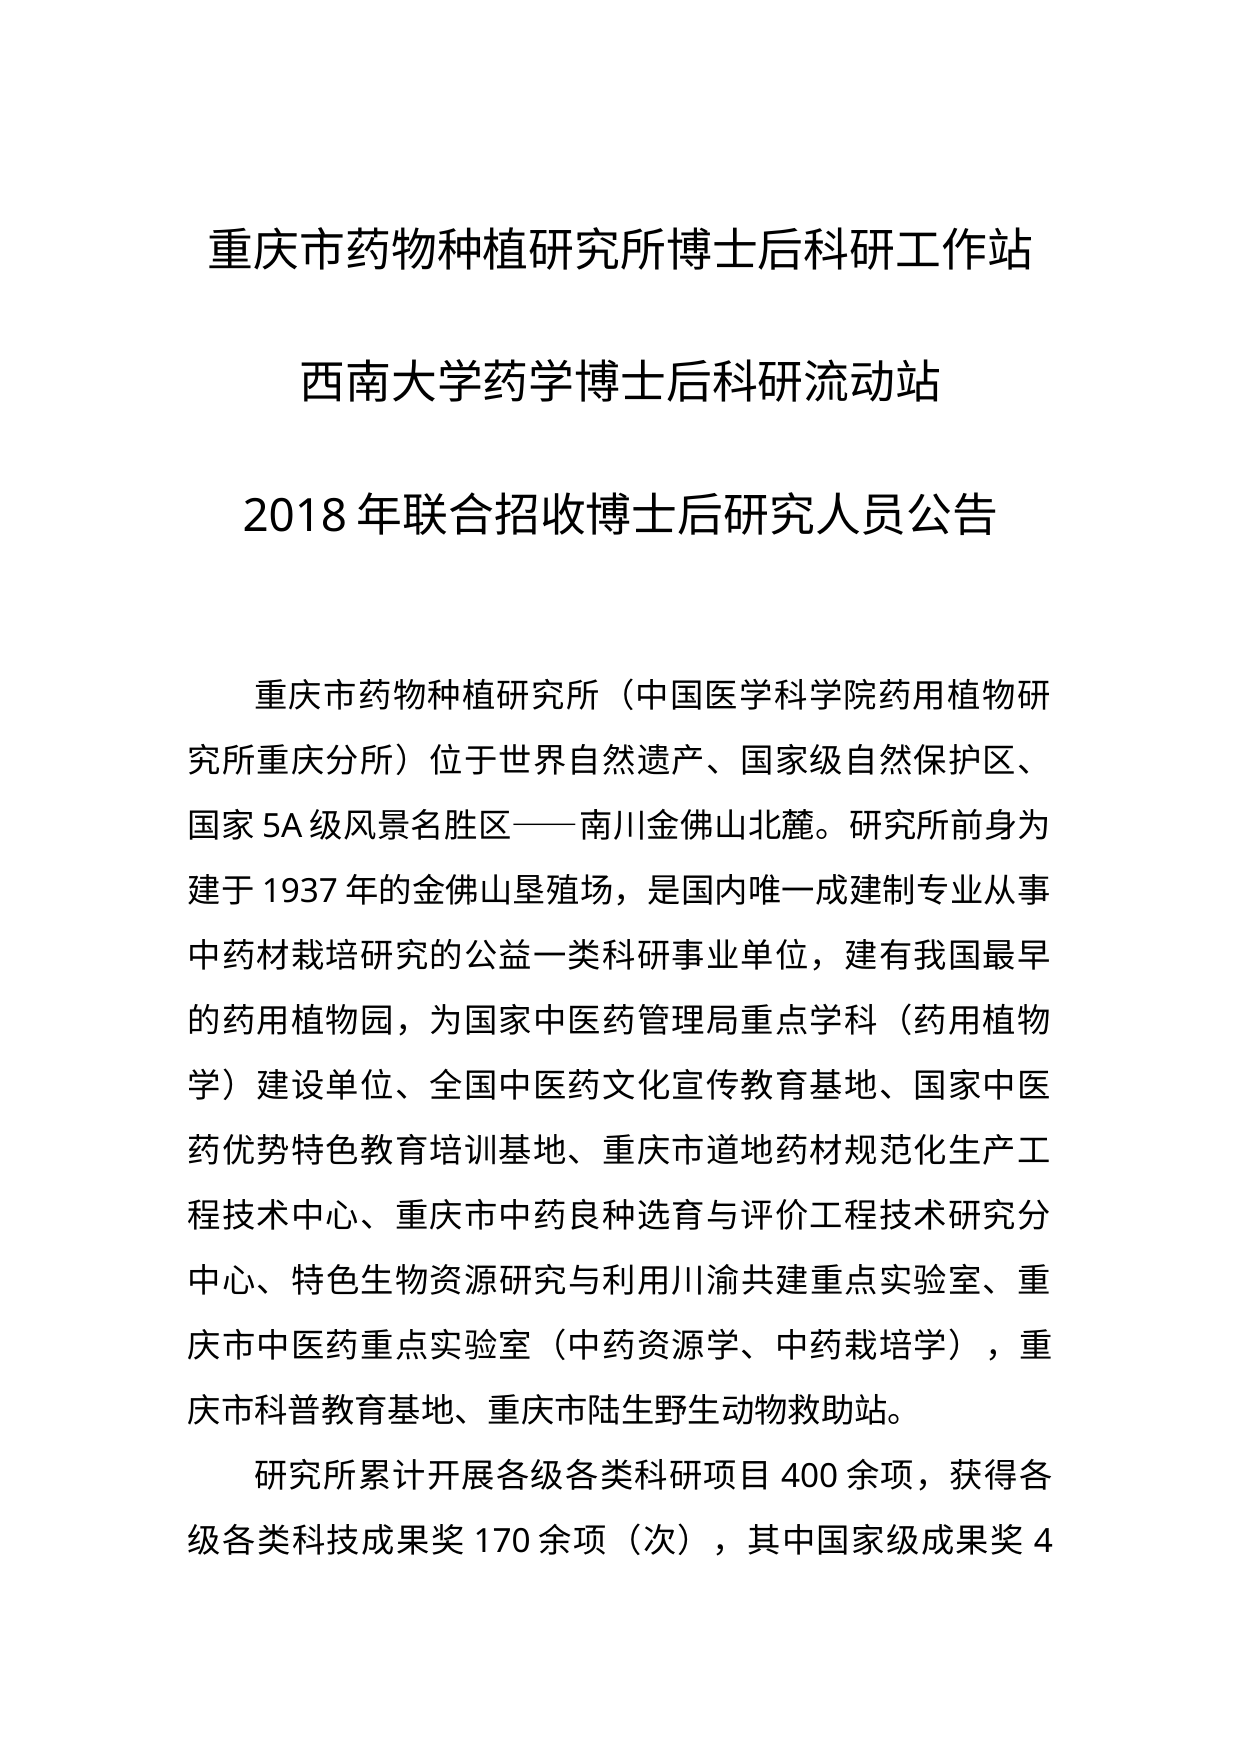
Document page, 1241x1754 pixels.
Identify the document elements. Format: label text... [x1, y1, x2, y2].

subtitle 2018年联合招收博士后研究人员公告 [187, 463, 1053, 561]
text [187, 1440, 1053, 1570]
subtitle 西南大学药学博士后科研流动站 [187, 330, 1053, 428]
subtitle 重庆市药物种植研究所博士后科研工作站 [187, 197, 1053, 295]
text 重庆市药物种植研究所（中国医学科学院药用植物研究所重庆分所）位于世界自然遗产、国家级自然保护区、国家5A级风景名胜区——南川金佛山北麓。研究所前身为建于1937年的金佛山垦殖场，是国内唯一成建制专业从事中药材栽培研究的公益一类科研事业单位，建有我国最早的药用植物园，为国家中医药管理局重点学科（药用植物学）建设单位、全国中医药文化宣传教育基地、国家中医药优势特色教育培训基地、重庆市道地药材规范化生产工程技术中心、重庆市中药良种选育与评价工程技术研究分中心、特色生物资源研究与利用川渝共建重点实验室、重庆市中医药重点实验室（中药资源学、中药栽培学），重庆市科普教育基地、重庆市陆生野生动物救助站。 [187, 660, 1053, 1440]
